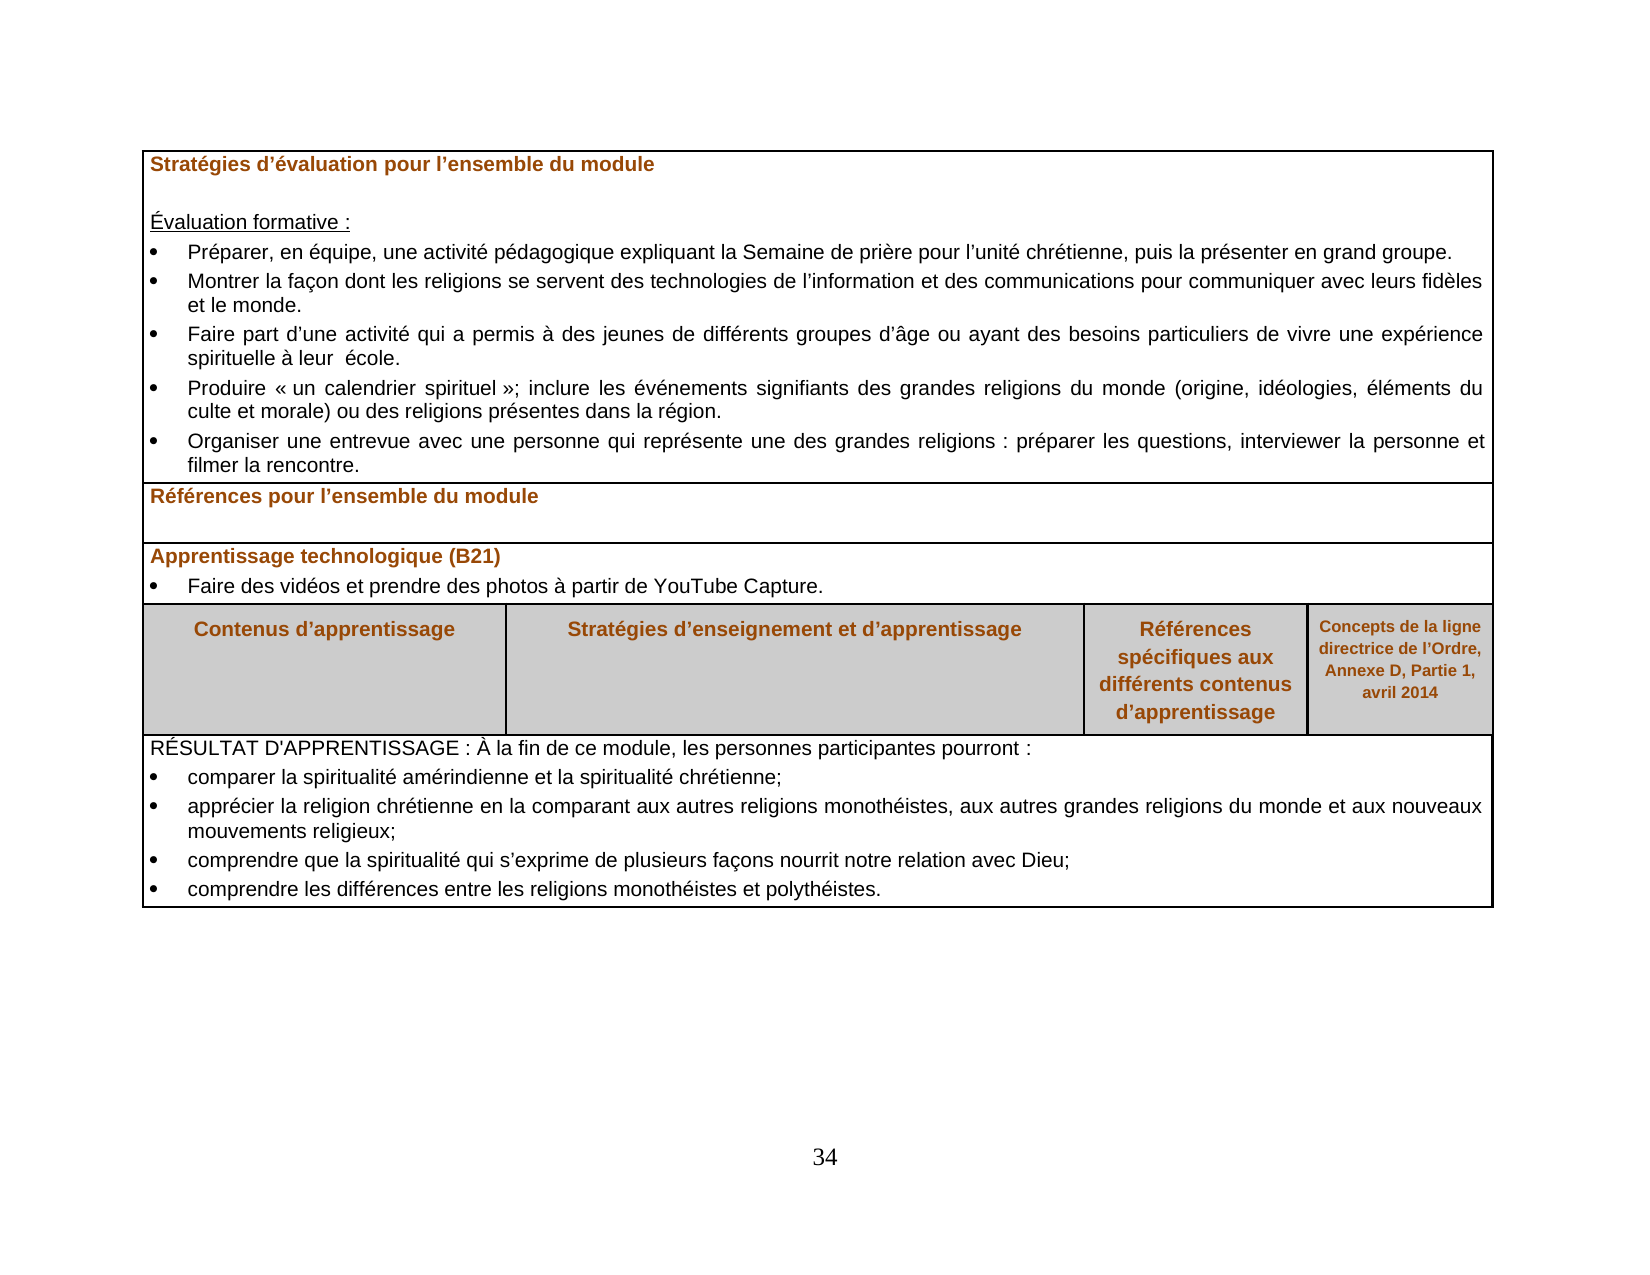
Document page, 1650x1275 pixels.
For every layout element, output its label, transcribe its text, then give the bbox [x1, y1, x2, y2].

table_cell Références pour l’ensemble du module [144, 484, 1492, 542]
table_cell Références spécifiques aux différents contenus d’apprentissage [1085, 605, 1306, 734]
table_cell Contenus d’apprentissage [144, 605, 505, 734]
table_cell Stratégies d’enseignement et d’apprentissage [507, 605, 1083, 734]
table_cell RÉSULTAT D'APPRENTISSAGE : À la fin de ce module, les personnes participantes pourront : comparer la spiritualité amérindienne et la spiritualité chrétienne; apprécier la religion chrétienne en la comparant aux autres religions monothéistes, aux autres grandes religions du monde et aux nouveaux mouvements religieux; comprendre que la spiritualité qui s’exprime de plusieurs façons nourrit notre relation avec Dieu; comprendre les différences entre les religions monothéistes et polythéistes. [144, 736, 1491, 906]
table_cell Stratégies d’évaluation pour l’ensemble du module Évaluation formative : Préparer, en équipe, une activité pédagogique expliquant la Semaine de prière pour l’unité chrétienne, puis la présenter en grand groupe. Montrer la façon dont les religions se servent des technologies de l’information et des communications pour communiquer avec leurs fidèles et le monde. Faire part d’une activité qui a permis à des jeunes de différents groupes d’âge ou ayant des besoins particuliers de vivre une expérience spirituelle à leur école. Produire « un calendrier spirituel »; inclure les événements signifiants des grandes religions du monde (origine, idéologies, éléments du culte et morale) ou des religions présentes dans la région. Organiser une entrevue avec une personne qui représente une des grandes religions : préparer les questions, interviewer la personne et filmer la rencontre. [144, 152, 1492, 482]
table_cell Apprentissage technologique (B21) Faire des vidéos et prendre des photos à partir de YouTube Capture. [144, 544, 1492, 603]
table_cell Concepts de la ligne directrice de l’Ordre, Annexe D, Partie 1, avril 2014 [1309, 605, 1492, 734]
